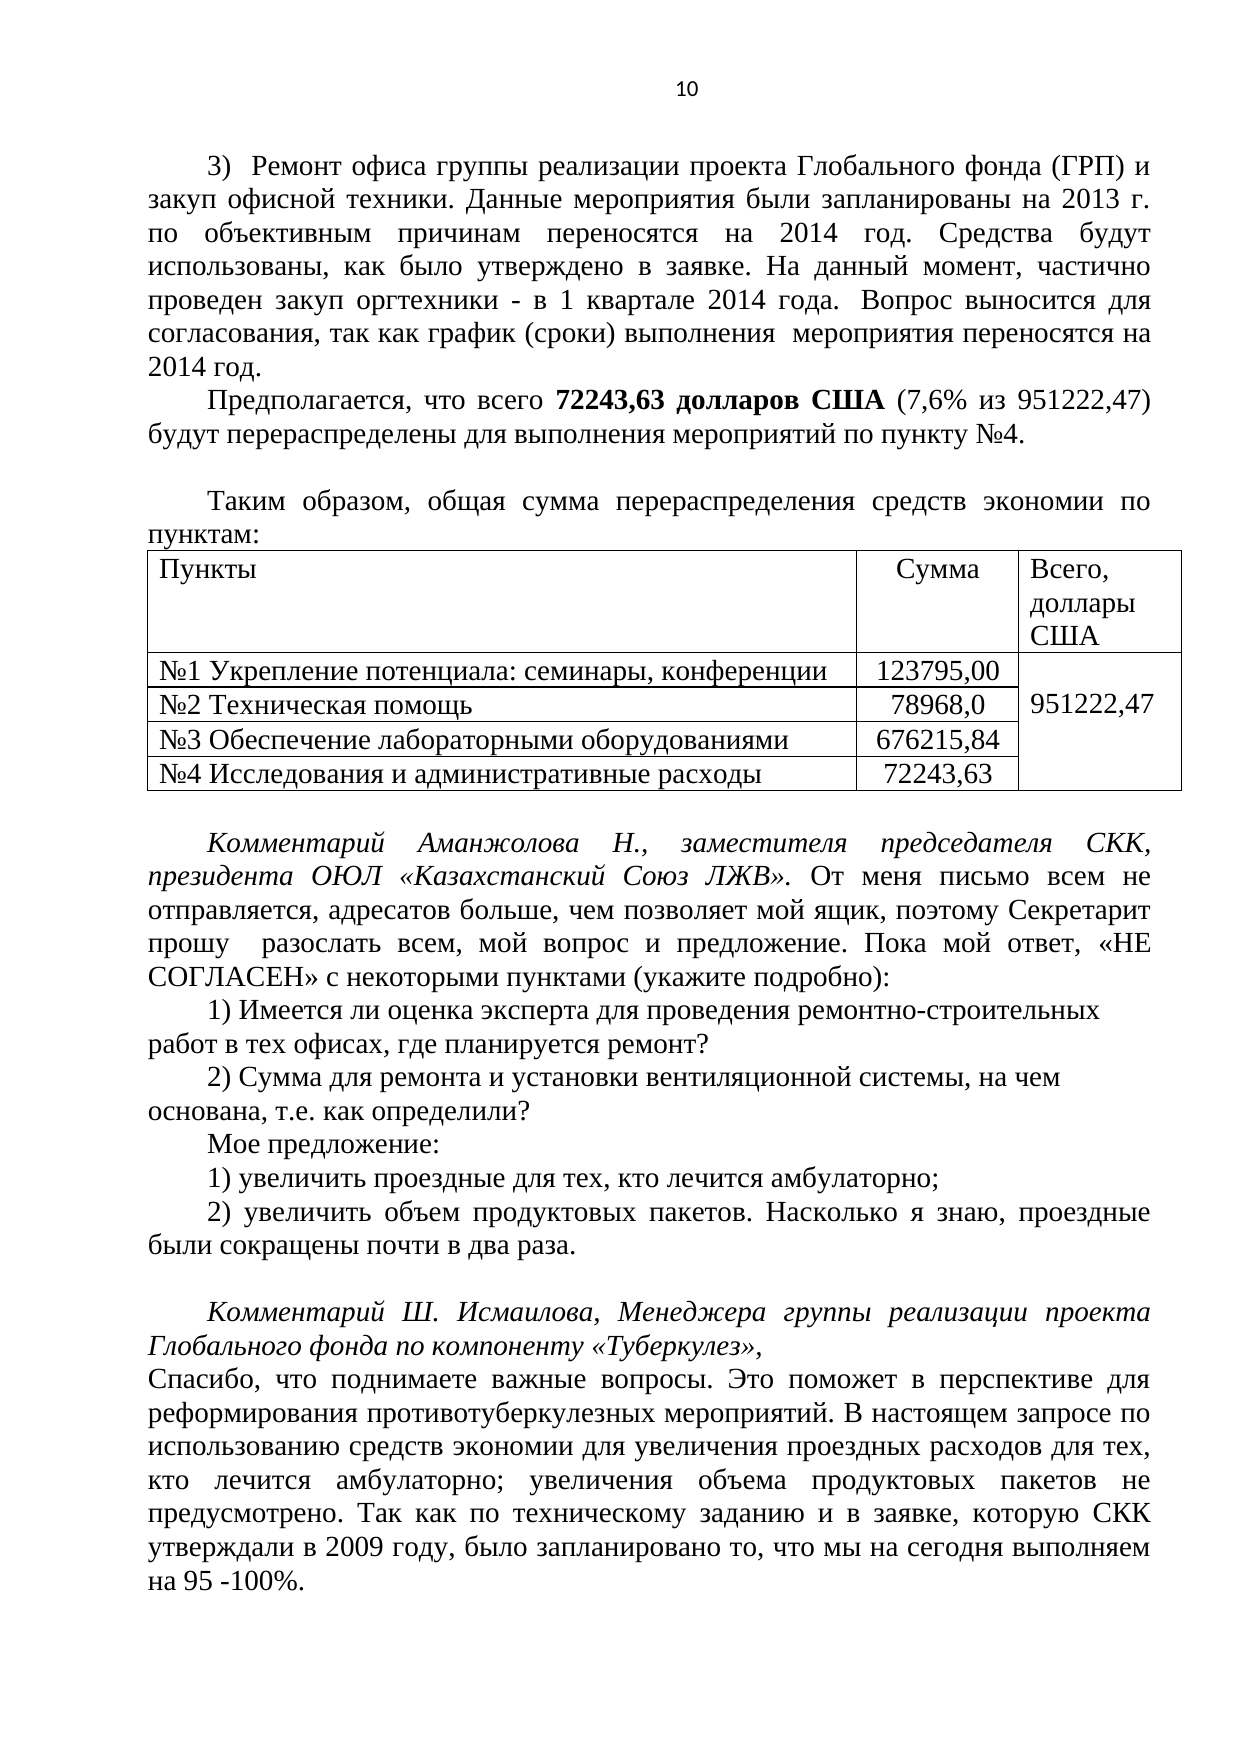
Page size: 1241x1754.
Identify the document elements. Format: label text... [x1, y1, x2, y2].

text Предполагается, что всего 72243,63 долларов США (7,6% из 951222,47) будут перераспределены для выполнения мероприятий по пункту №4. [148, 382, 1152, 449]
text 2) Сумма для ремонта и установки вентиляционной системы, на чем основана, т.е. как определили? [148, 1059, 1152, 1127]
text Мое предложение: [148, 1127, 1152, 1160]
table_cell №2 Техническая помощь [148, 688, 856, 721]
table_cell 78968,0 [857, 688, 1018, 721]
list Ремонт офиса группы реализации проекта Глобального фонда (ГРП) и закуп офисной техники. Данные мероприятия были запланированы на 2013 г. по объективным причинам переносятся на 2014 год. Средства будут использованы, как было утверждено в заявке. На данный момент, частично проведен закуп оргтехники - в 1 квартале 2014 года. Вопрос выносится для согласования, так как график (сроки) выполнения мероприятия переносятся на 2014 год. [148, 148, 1152, 382]
text Спасибо, что поднимаете важные вопросы. Это поможет в перспективе для реформирования противотуберкулезных мероприятий. В настоящем запросе по использованию средств экономии для увеличения проездных расходов для тех, кто лечится амбулаторно; увеличения объема продуктовых пакетов не предусмотрено. Так как по техническому заданию и в заявке, которую СКК утверждали в 2009 году, было запланировано то, что мы на сегодня выполняем на 95 -100%. [148, 1361, 1152, 1596]
table_cell 676215,84 [857, 722, 1018, 756]
text 2) увеличить объем продуктовых пакетов. Насколько я знаю, проездные были сокращены почти в два раза. [148, 1194, 1152, 1261]
table_cell №4 Исследования и административные расходы [148, 757, 856, 790]
text Комментарий Аманжолова Н., заместителя председателя СКК, президента ОЮЛ «Казахстанский Союз ЛЖВ». От меня письмо всем не отправляется, адресатов больше, чем позволяет мой ящик, поэтому Секретарит прошу разослать всем, мой вопрос и предложение. Пока мой ответ, «НЕ СОГЛАСЕН» с некоторыми пунктами (укажите подробно): [148, 825, 1152, 992]
table_header Пункты [148, 551, 856, 652]
table_cell №3 Обеспечение лабораторными оборудованиями [148, 722, 856, 756]
table_cell 123795,00 [857, 653, 1018, 686]
table_cell 72243,63 [857, 757, 1018, 790]
text Комментарий Ш. Исмаилова, Менеджера группы реализации проекта Глобального фонда по компоненту «Туберкулез», [148, 1294, 1152, 1361]
table_header Всего, доллары США [1019, 551, 1181, 652]
table_header Сумма [857, 551, 1018, 652]
text 1) Имеется ли оценка эксперта для проведения ремонтно-строительных работ в тех офисах, где планируется ремонт? [148, 992, 1152, 1059]
list Таким образом, общая сумма перераспределения средств экономии по пунктам: [148, 483, 1152, 550]
text 1) увеличить проездные для тех, кто лечится амбулаторно; [148, 1160, 1152, 1194]
table_cell №1 Укрепление потенциала: семинары, конференции [148, 653, 856, 686]
table_cell 951222,47 [1019, 653, 1181, 790]
